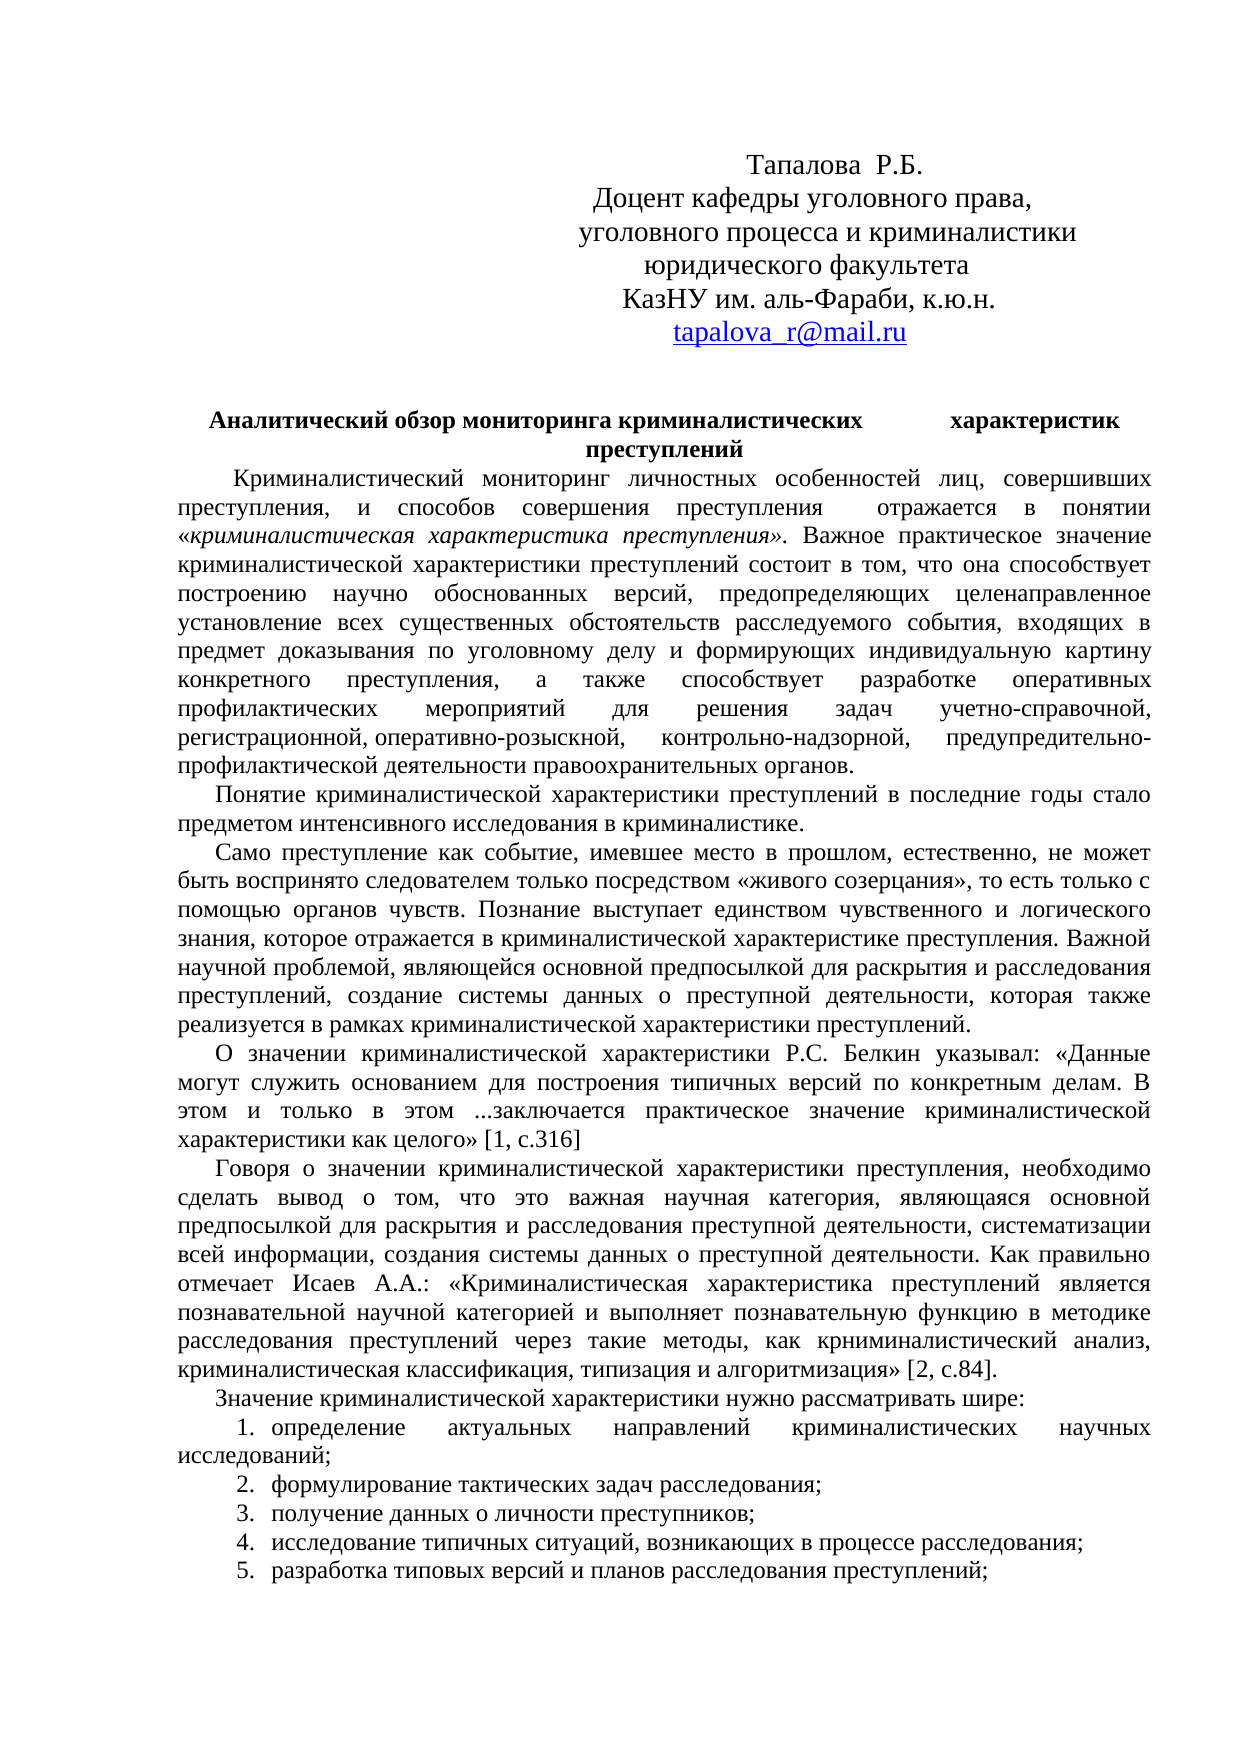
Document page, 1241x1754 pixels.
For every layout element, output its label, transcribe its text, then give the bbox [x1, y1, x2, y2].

text tapalova_r@mail.ru [177, 314, 1152, 348]
list формулирование тактических задач расследования; [177, 1469, 1152, 1498]
text О значении криминалистической характеристики Р.С. Белкин указывал: «Данные могут служить основанием для построения типичных версий по конкретным делам. В этом и только в этом ...заключается практическое значение криминалистической характеристики как целого» [1, с.316] [177, 1038, 1152, 1153]
text Понятие криминалистической характеристики преступлений в последние годы стало предметом интенсивного исследования в криминалистике. [177, 779, 1152, 837]
text Криминалистический мониторинг личностных особенностей лиц, совершивших преступления, и способов совершения преступления отражается в понятии «криминалистическая характеристика преступления». Важное практическое значение криминалистической характеристики преступлений состоит в том, что она способствует построению научно обоснованных версий, предопределяющих целенаправленное установление всех существенных обстоятельств расследуемого события, входящих в предмет доказывания по уголовному делу и формирующих индивидуальную картину конкретного преступления, а также способствует разработке оперативных профилактических мероприятий для решения задач учетно-справочной, регистрационной, оперативно-розыскной, контрольно-надзорной, предупредительно-профилактической деятельности правоохранительных органов. [177, 463, 1152, 779]
text Само преступление как событие, имевшее место в прошлом, естественно, не может быть воспринято следователем только посредством «живого созерцания», то есть только с помощью органов чувств. Познание выступает единством чувственного и логического знания, которое отражается в криминалистической характеристике преступления. Важной научной проблемой, являющейся основной предпосылкой для раскрытия и расследования преступлений, создание системы данных о преступной деятельности, которая также реализуется в рамках криминалистической характеристики преступлений. [177, 837, 1152, 1038]
list определение актуальных направлений криминалистических научных исследований; [177, 1412, 1152, 1469]
text Тапалова Р.Б. [177, 147, 1152, 180]
text юридического факультета [177, 247, 1152, 281]
text уголовного процесса и криминалистики [177, 214, 1152, 247]
text Значение криминалистической характеристики нужно рассматривать шире: [177, 1383, 1152, 1412]
text КазНУ им. аль-Фараби, к.ю.н. [177, 281, 1152, 314]
list разработка типовых версий и планов расследования преступлений; [177, 1556, 1152, 1584]
text Аналитический обзор мониторинга криминалистических характеристик преступлений [177, 406, 1152, 463]
text Говоря о значении криминалистической характеристики преступления, необходимо сделать вывод о том, что это важная научная категория, являющаяся основной предпосылкой для раскрытия и расследования преступной деятельности, систематизации всей информации, создания системы данных о преступной деятельности. Как правильно отмечает Исаев А.А.: «Криминалистическая характеристика преступлений является познавательной научной категорией и выполняет познавательную функцию в методике расследования преступлений через такие методы, как крниминалистический анализ, криминалистическая классификация, типизация и алгоритмизация» [2, с.84]. [177, 1153, 1152, 1383]
list получение данных о личности преступников; [177, 1498, 1152, 1527]
text Доцент кафедры уголовного права, [177, 180, 1152, 214]
list исследование типичных ситуаций, возникающих в процессе расследования; [177, 1527, 1152, 1556]
